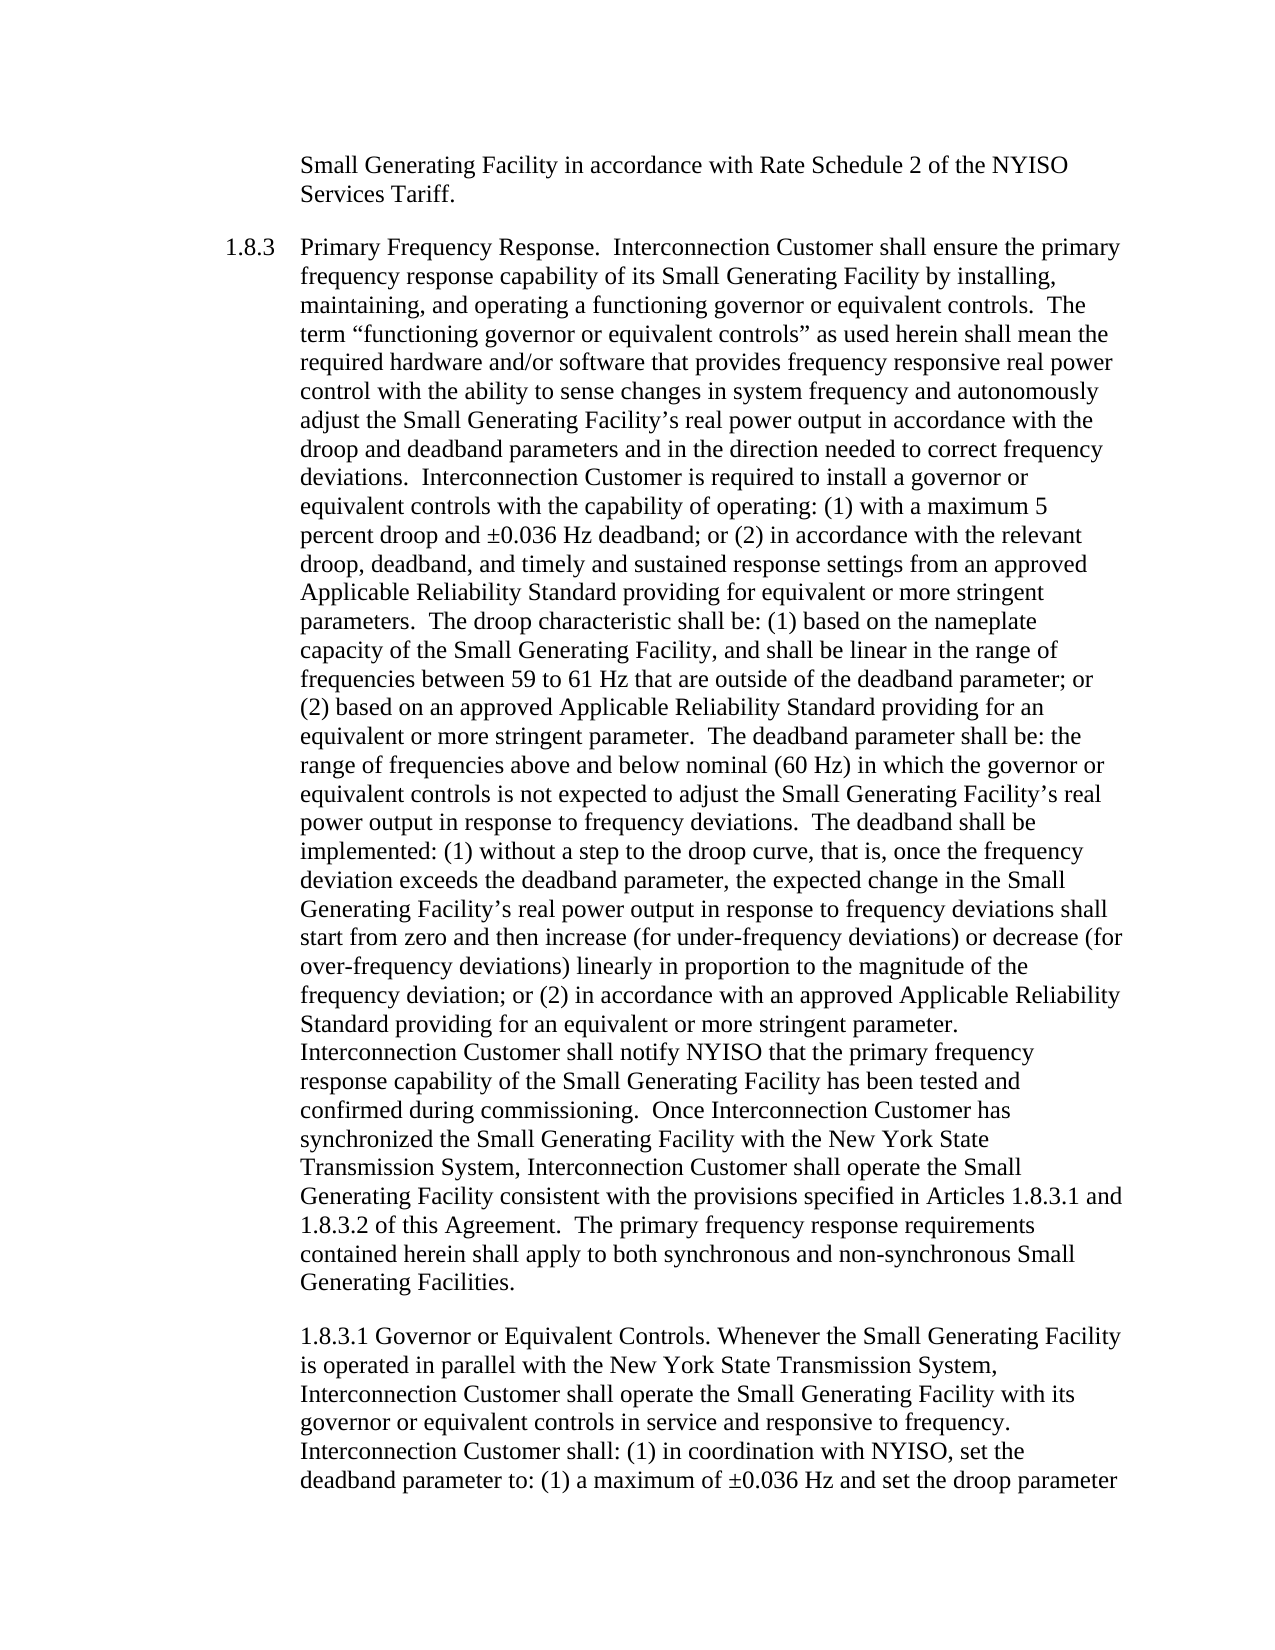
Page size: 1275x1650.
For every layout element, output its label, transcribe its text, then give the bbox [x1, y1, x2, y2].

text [225, 150, 1125, 207]
text 1.8.3 Primary Frequency Response. Interconnection Customer shall ensure the primary frequency response capability of its Small Generating Facility by installing, maintaining, and operating a functioning governor or equivalent controls. The term “functioning governor or equivalent controls” as used herein shall mean the required hardware and/or software that provides frequency responsive real power control with the ability to sense changes in system frequency and autonomously adjust the Small Generating Facility’s real power output in accordance with the droop and deadband parameters and in the direction needed to correct frequency deviations. Interconnection Customer is required to install a governor or equivalent controls with the capability of operating: (1) with a maximum 5 percent droop and ±0.036 Hz deadband; or (2) in accordance with the relevant droop, deadband, and timely and sustained response settings from an approved Applicable Reliability Standard providing for equivalent or more stringent parameters. The droop characteristic shall be: (1) based on the nameplate capacity of the Small Generating Facility, and shall be linear in the range of frequencies between 59 to 61 Hz that are outside of the deadband parameter; or (2) based on an approved Applicable Reliability Standard providing for an equivalent or more stringent parameter. The deadband parameter shall be: the range of frequencies above and below nominal (60 Hz) in which the governor or equivalent controls is not expected to adjust the Small Generating Facility’s real power output in response to frequency deviations. The deadband shall be implemented: (1) without a step to the droop curve, that is, once the frequency deviation exceeds the deadband parameter, the expected change in the Small Generating Facility’s real power output in response to frequency deviations shall start from zero and then increase (for under-frequency deviations) or decrease (for over-frequency deviations) linearly in proportion to the magnitude of the frequency deviation; or (2) in accordance with an approved Applicable Reliability Standard providing for an equivalent or more stringent parameter. Interconnection Customer shall notify NYISO that the primary frequency response capability of the Small Generating Facility has been tested and confirmed during commissioning. Once Interconnection Customer has synchronized the Small Generating Facility with the New York State Transmission System, Interconnection Customer shall operate the Small Generating Facility consistent with the provisions specified in Articles 1.8.3.1 and 1.8.3.2 of this Agreement. The primary frequency response requirements contained herein shall apply to both synchronous and non-synchronous Small Generating Facilities. [225, 232, 1125, 1296]
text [300, 1321, 1125, 1494]
